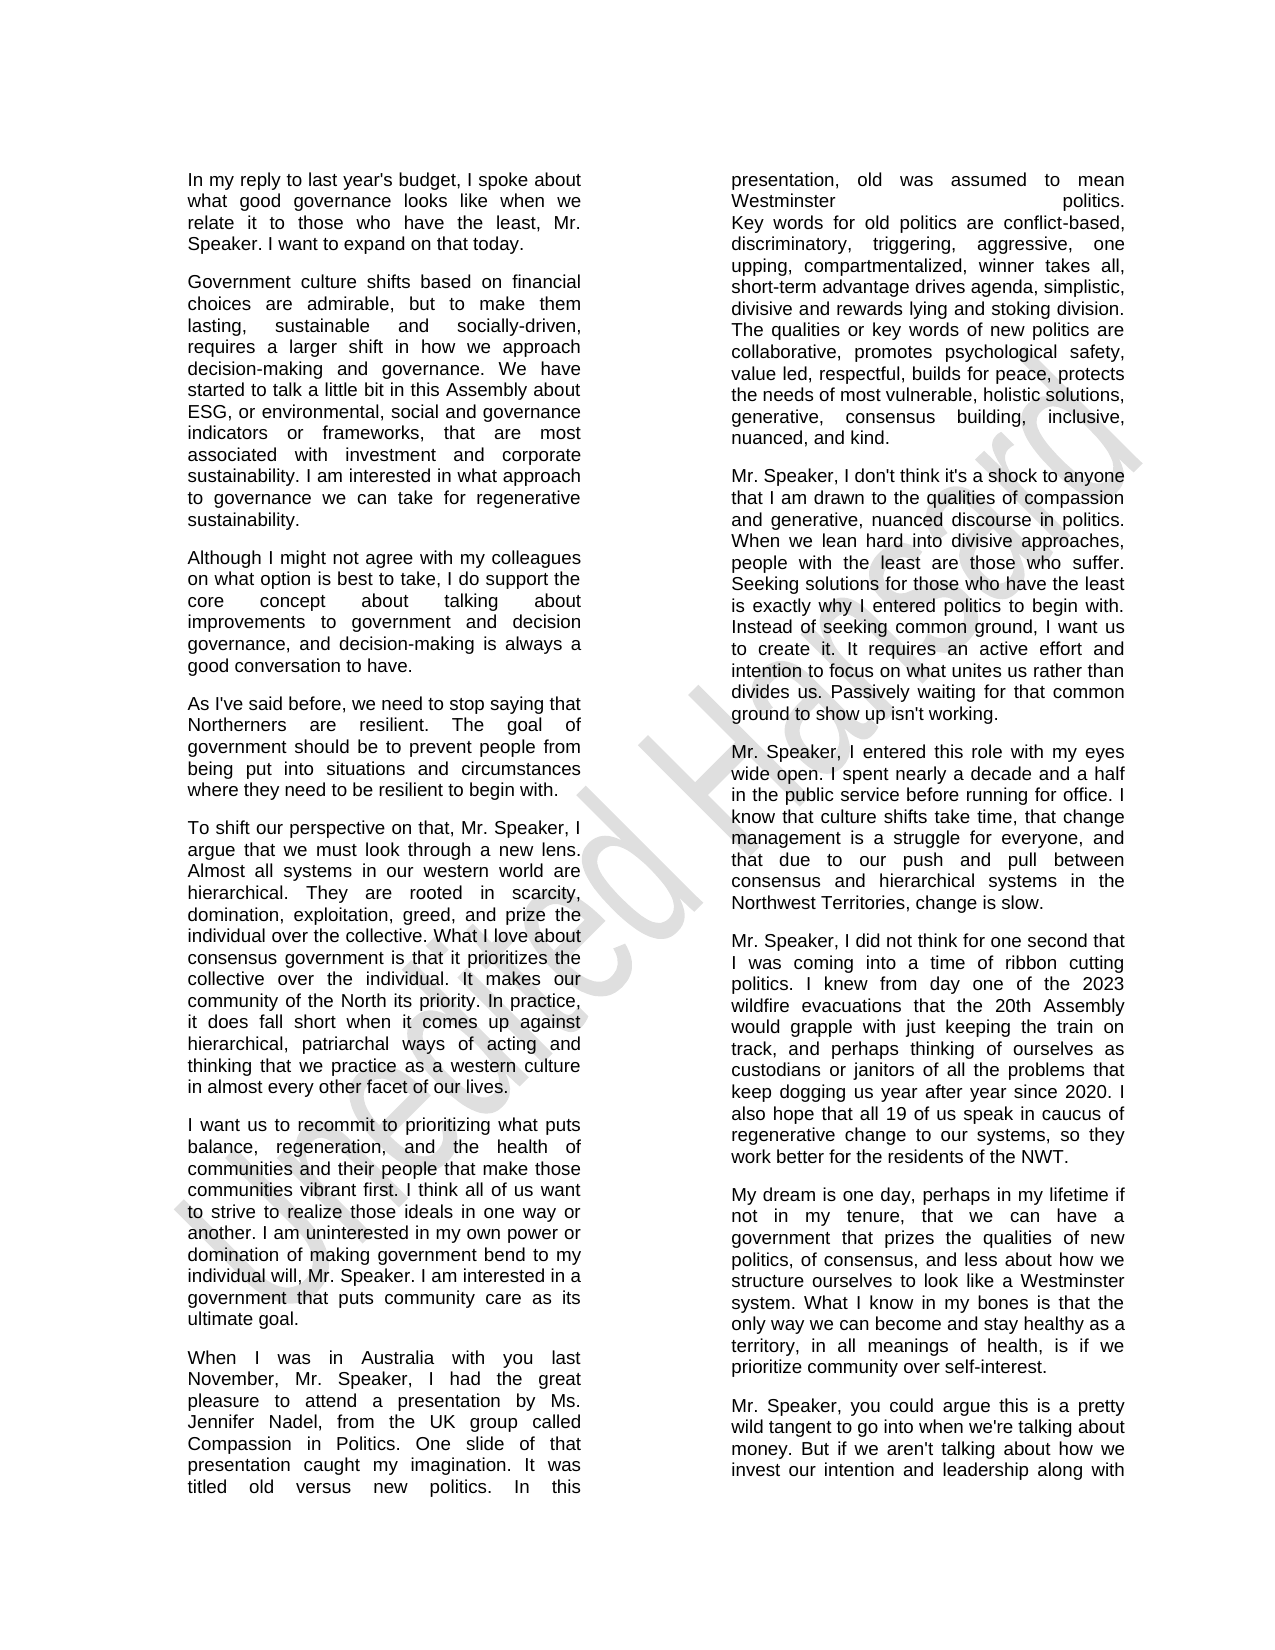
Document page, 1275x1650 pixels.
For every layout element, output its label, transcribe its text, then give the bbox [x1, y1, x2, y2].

text I want us to recommit to prioritizing what puts balance, regeneration, and the health of communities and their people that make those communities vibrant first. I think all of us want to strive to realize those ideals in one way or another. I am uninterested in my own power or domination of making government bend to my individual will, Mr. Speaker. I am interested in a government that puts community care as its ultimate goal. [187, 1114, 581, 1330]
text My dream is one day, perhaps in my lifetime if not in my tenure, that we can have a government that prizes the qualities of new politics, of consensus, and less about how we structure ourselves to look like a Westminster system. What I know in my bones is that the only way we can become and stay healthy as a territory, in all meanings of health, is if we prioritize community over self-interest. [731, 1184, 1125, 1378]
text To shift our perspective on that, Mr. Speaker, I argue that we must look through a new lens. Almost all systems in our western world are hierarchical. They are rooted in scarcity, domination, exploitation, greed, and prize the individual over the collective. What I love about consensus government is that it prioritizes the collective over the individual. It makes our community of the North its priority. In practice, it does fall short when it comes up against hierarchical, patriarchal ways of acting and thinking that we practice as a western culture in almost every other facet of our lives. [187, 817, 581, 1097]
text Mr. Speaker, I entered this role with my eyes wide open. I spent nearly a decade and a half in the public service before running for office. I know that culture shifts take time, that change management is a struggle for everyone, and that due to our push and pull between consensus and hierarchical systems in the Northwest Territories, change is slow. [731, 741, 1125, 913]
text As I've said before, we need to stop saying that Northerners are resilient. The goal of government should be to prevent people from being put into situations and circumstances where they need to be resilient to begin with. [187, 693, 581, 801]
text Although I might not agree with my colleagues on what option is best to take, I do support the core concept about talking about improvements to government and decision governance, and decision-making is always a good conversation to have. [187, 547, 581, 676]
text Mr. Speaker, I did not think for one second that I was coming into a time of ribbon cutting politics. I knew from day one of the 2023 wildfire evacuations that the 20th Assembly would grapple with just keeping the train on track, and perhaps thinking of ourselves as custodians or janitors of all the problems that keep dogging us year after year since 2020. I also hope that all 19 of us speak in caucus of regenerative change to our systems, so they work better for the residents of the NWT. [731, 930, 1125, 1167]
text Mr. Speaker, I don't think it's a shock to anyone that I am drawn to the qualities of compassion and generative, nuanced discourse in politics. When we lean hard into divisive approaches, people with the least are those who suffer. Seeking solutions for those who have the least is exactly why I entered politics to begin with. Instead of seeking common ground, I want us to create it. It requires an active effort and intention to focus on what unites us rather than divides us. Passively waiting for that common ground to show up isn't working. [731, 465, 1125, 724]
text Government culture shifts based on financial choices are admirable, but to make them lasting, sustainable and socially-driven, requires a larger shift in how we approach decision-making and governance. We have started to talk a little bit in this Assembly about ESG, or environmental, social and governance indicators or frameworks, that are most associated with investment and corporate sustainability. I am interested in what approach to governance we can take for regenerative sustainability. [187, 271, 581, 530]
text When I was in Australia with you last November, Mr. Speaker, I had the great pleasure to attend a presentation by Ms. Jennifer Nadel, from the UK group called Compassion in Politics. One slide of that presentation caught my imagination. It was titled old versus new politics. In this presentation, old was assumed to mean Westminster politics. Key words for old politics are conflict-based, discriminatory, triggering, aggressive, one upping, compartmentalized, winner takes all, short-term advantage drives agenda, simplistic, divisive and rewards lying and stoking division. The qualities or key words of new politics are collaborative, promotes psychological safety, value led, respectful, builds for peace, protects the needs of most vulnerable, holistic solutions, generative, consensus building, inclusive, nuanced, and kind. [731, 168, 1125, 449]
text When I was in Australia with you last November, Mr. Speaker, I had the great pleasure to attend a presentation by Ms. Jennifer Nadel, from the UK group called Compassion in Politics. One slide of that presentation caught my imagination. It was titled old versus new politics. In this presentation, old was assumed to mean Westminster politics. Key words for old politics are conflict-based, discriminatory, triggering, aggressive, one upping, compartmentalized, winner takes all, short-term advantage drives agenda, simplistic, divisive and rewards lying and stoking division. The qualities or key words of new politics are collaborative, promotes psychological safety, value led, respectful, builds for peace, protects the needs of most vulnerable, holistic solutions, generative, consensus building, inclusive, nuanced, and kind. [187, 1346, 581, 1497]
text In my reply to last year's budget, I spoke about what good governance looks like when we relate it to those who have the least, Mr. Speaker. I want to expand on that today. [187, 168, 581, 254]
